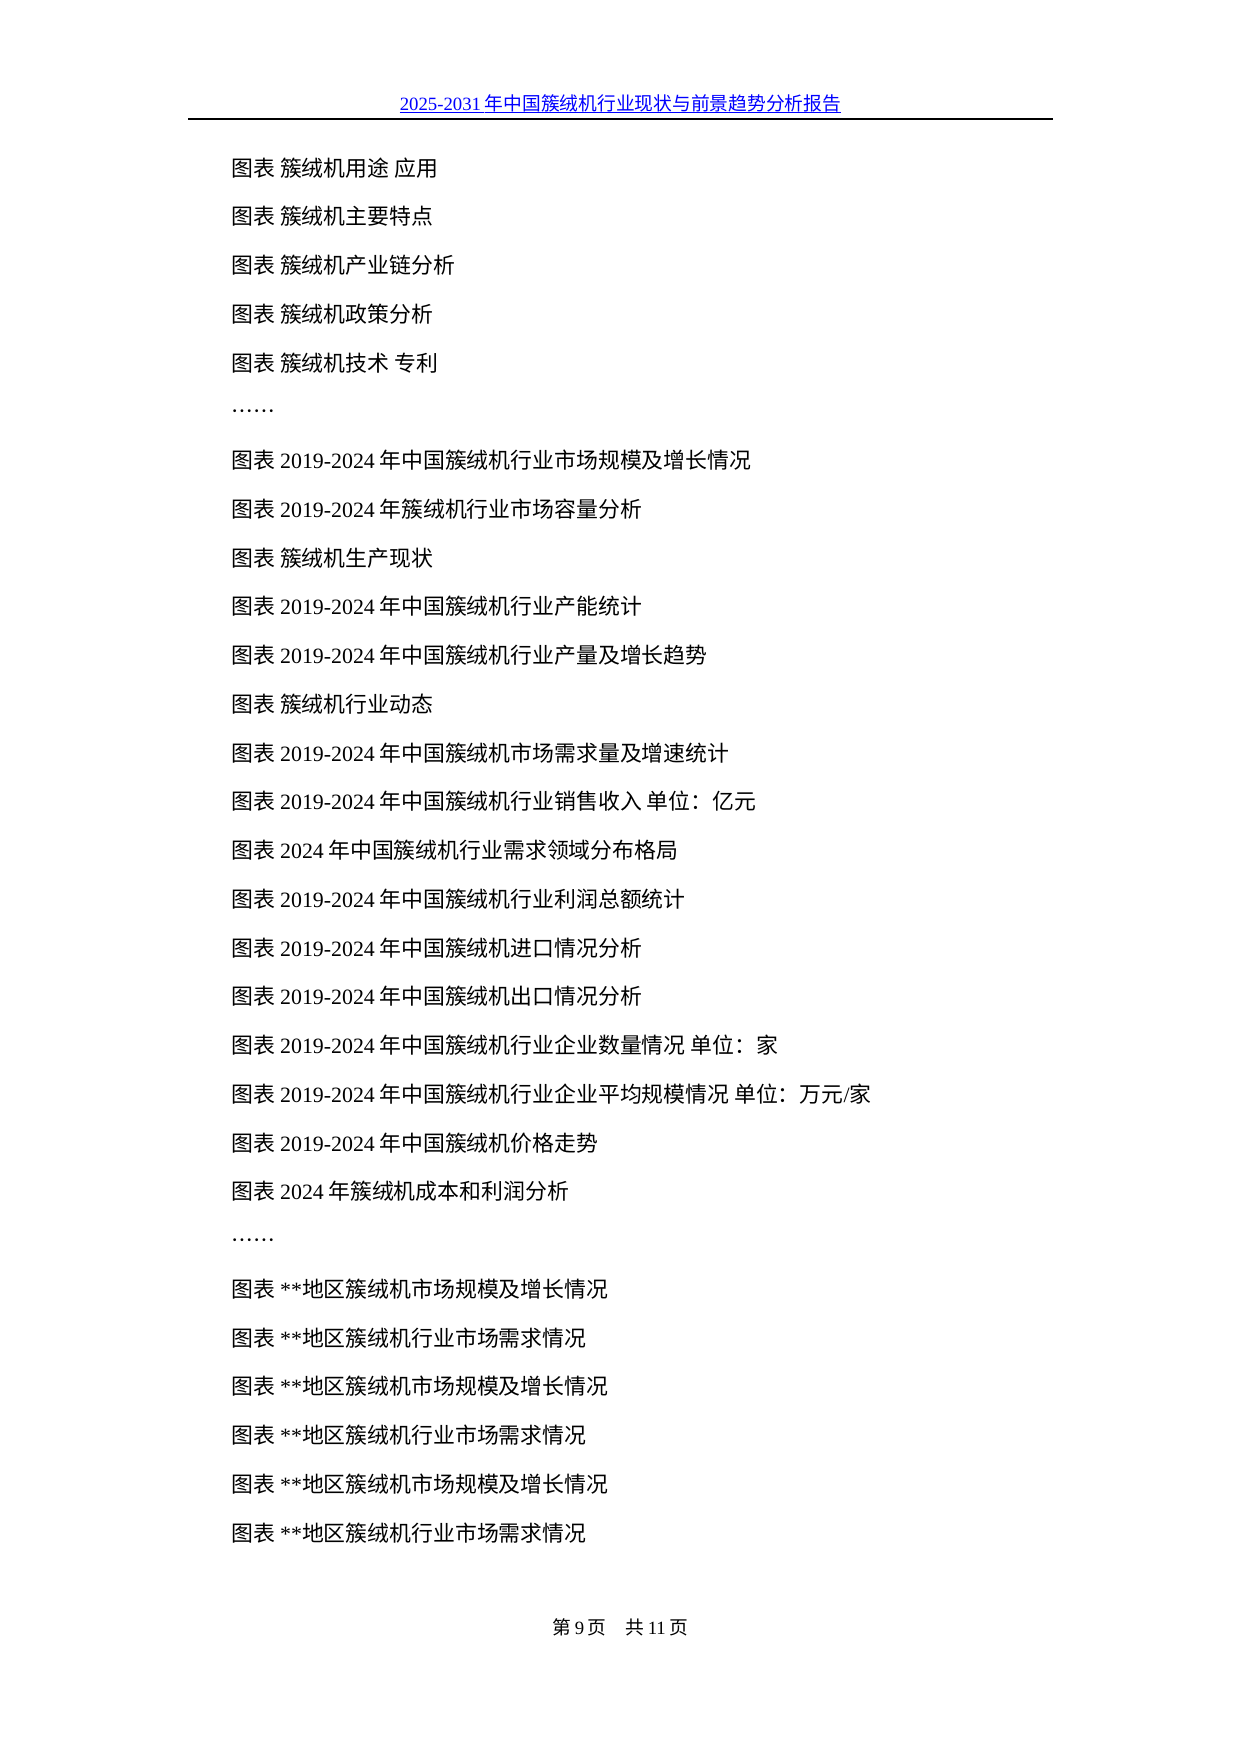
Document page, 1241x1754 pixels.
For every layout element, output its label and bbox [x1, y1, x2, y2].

text [187, 150, 1053, 1548]
